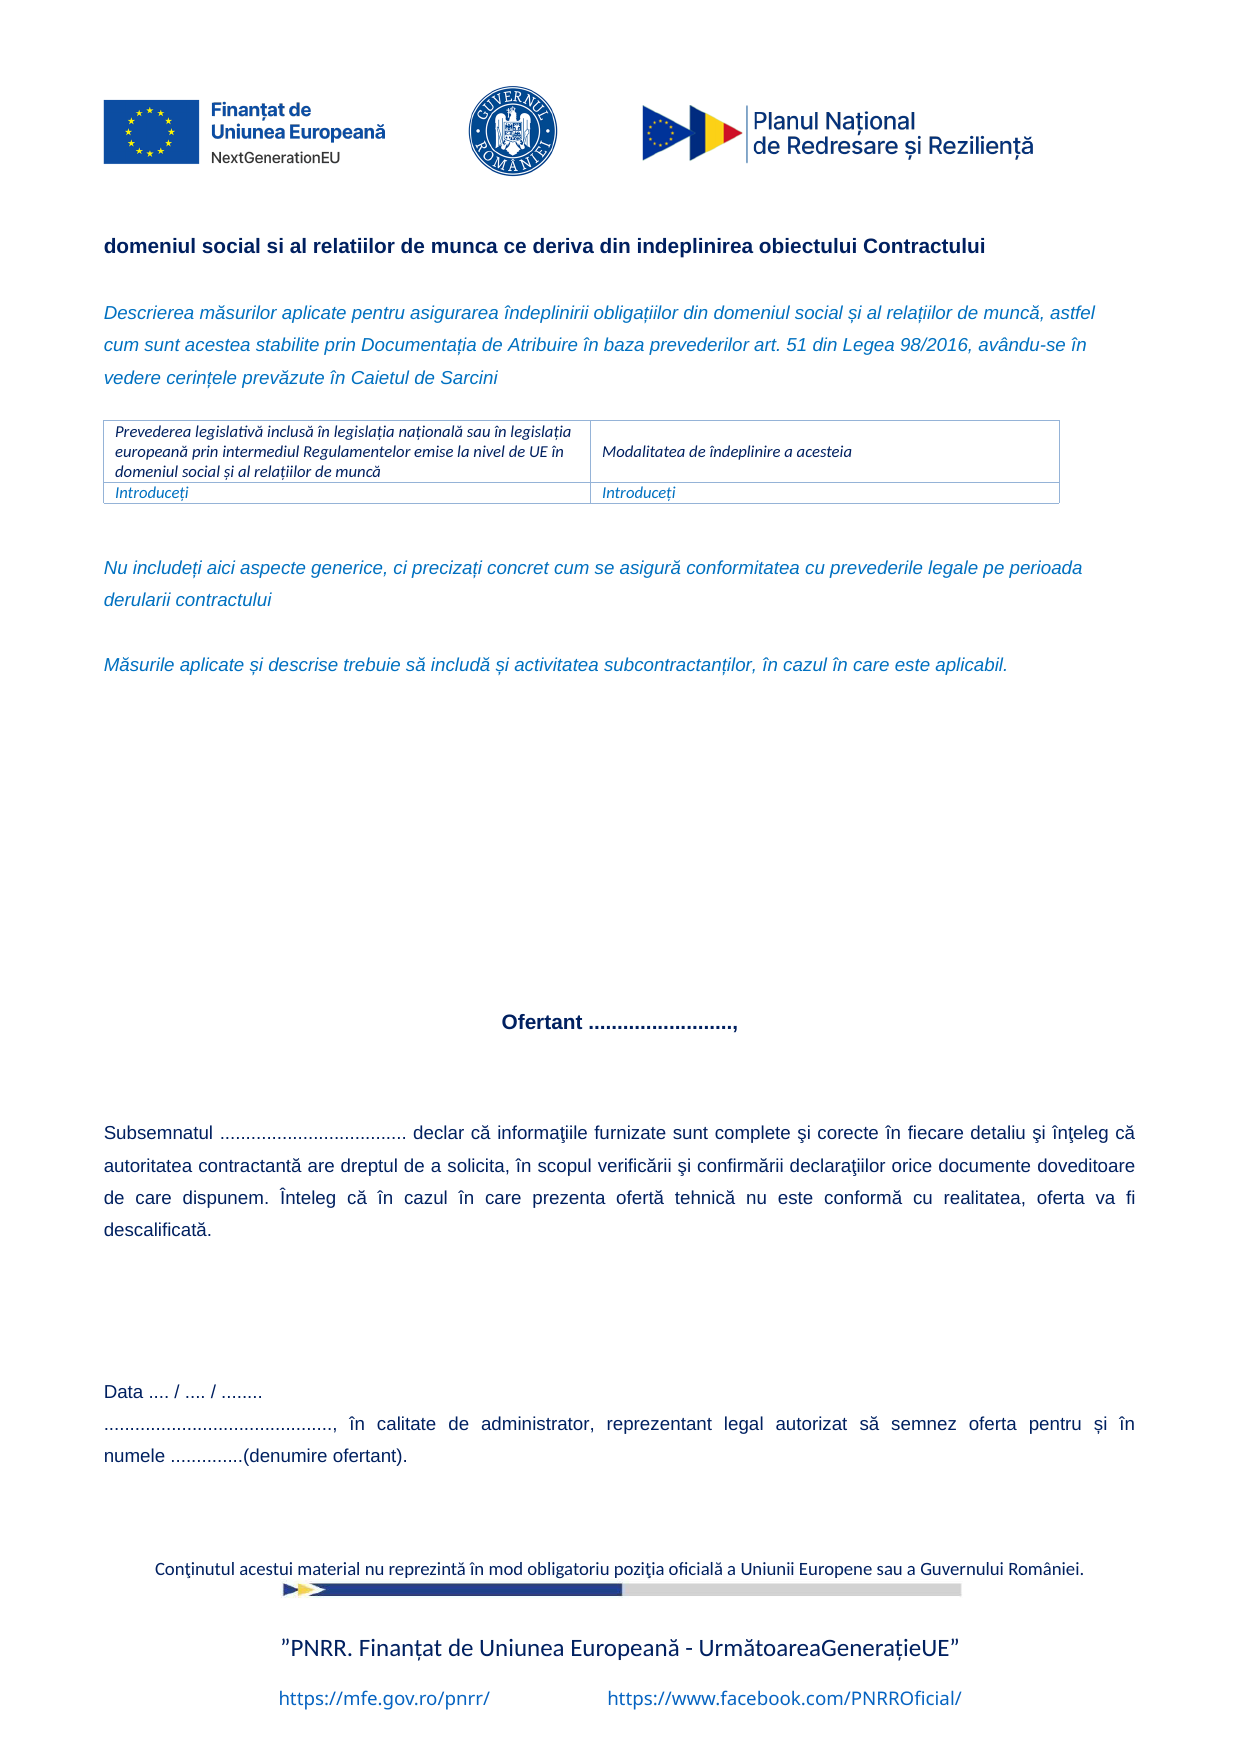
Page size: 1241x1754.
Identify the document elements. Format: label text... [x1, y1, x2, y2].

text ............................................, în calitate de administrator, reprezentant legal autorizat să semnez oferta pentru și în numele ..............(denumire ofertant). [103, 1413, 1137, 1467]
text Măsurile aplicate și descrise trebuie să includă și activitatea subcontractanților, în cazul în care este aplicabil. [103, 654, 1137, 675]
text Descrierea măsurilor aplicate pentru asigurarea îndeplinirii obligațiilor din domeniul social și al relațiilor de muncă, astfel cum sunt acestea stabilite prin Documentația de Atribuire în baza prevederilor art. 51 din Legea 98/2016, avându-se în vedere cerințele prevăzute în Caietul de Sarcini [103, 302, 1137, 388]
picture [277, 1579, 963, 1599]
table_cell Introduceți [104, 483, 590, 503]
text Nu includeți aici aspecte generice, ci precizați concret cum se asigură conformitatea cu prevederile legale pe perioada derularii contractului [103, 557, 1137, 611]
text Ofertant ........................., [103, 1009, 1137, 1033]
picture [66, 75, 1041, 191]
table_header Prevederea legislativă inclusă în legislația națională sau în legislația europeană prin intermediul Regulamentelor emise la nivel de UE în domeniul social și al relațiilor de muncă [104, 421, 590, 482]
table_cell Introduceți [591, 483, 1059, 503]
text Subsemnatul .................................... declar că informaţiile furnizate sunt complete şi corecte în fiecare detaliu şi înţeleg că autoritatea contractantă are dreptul de a solicita, în scopul verificării şi confirmării declaraţiilor orice documente doveditoare de care dispunem. Înteleg că în cazul în care prezenta ofertă tehnică nu este conformă cu realitatea, oferta va fi descalificată. [103, 1122, 1137, 1241]
text Data .... / .... / ........ [103, 1381, 1137, 1402]
table_header Modalitatea de îndeplinire a acesteia [591, 421, 1059, 482]
